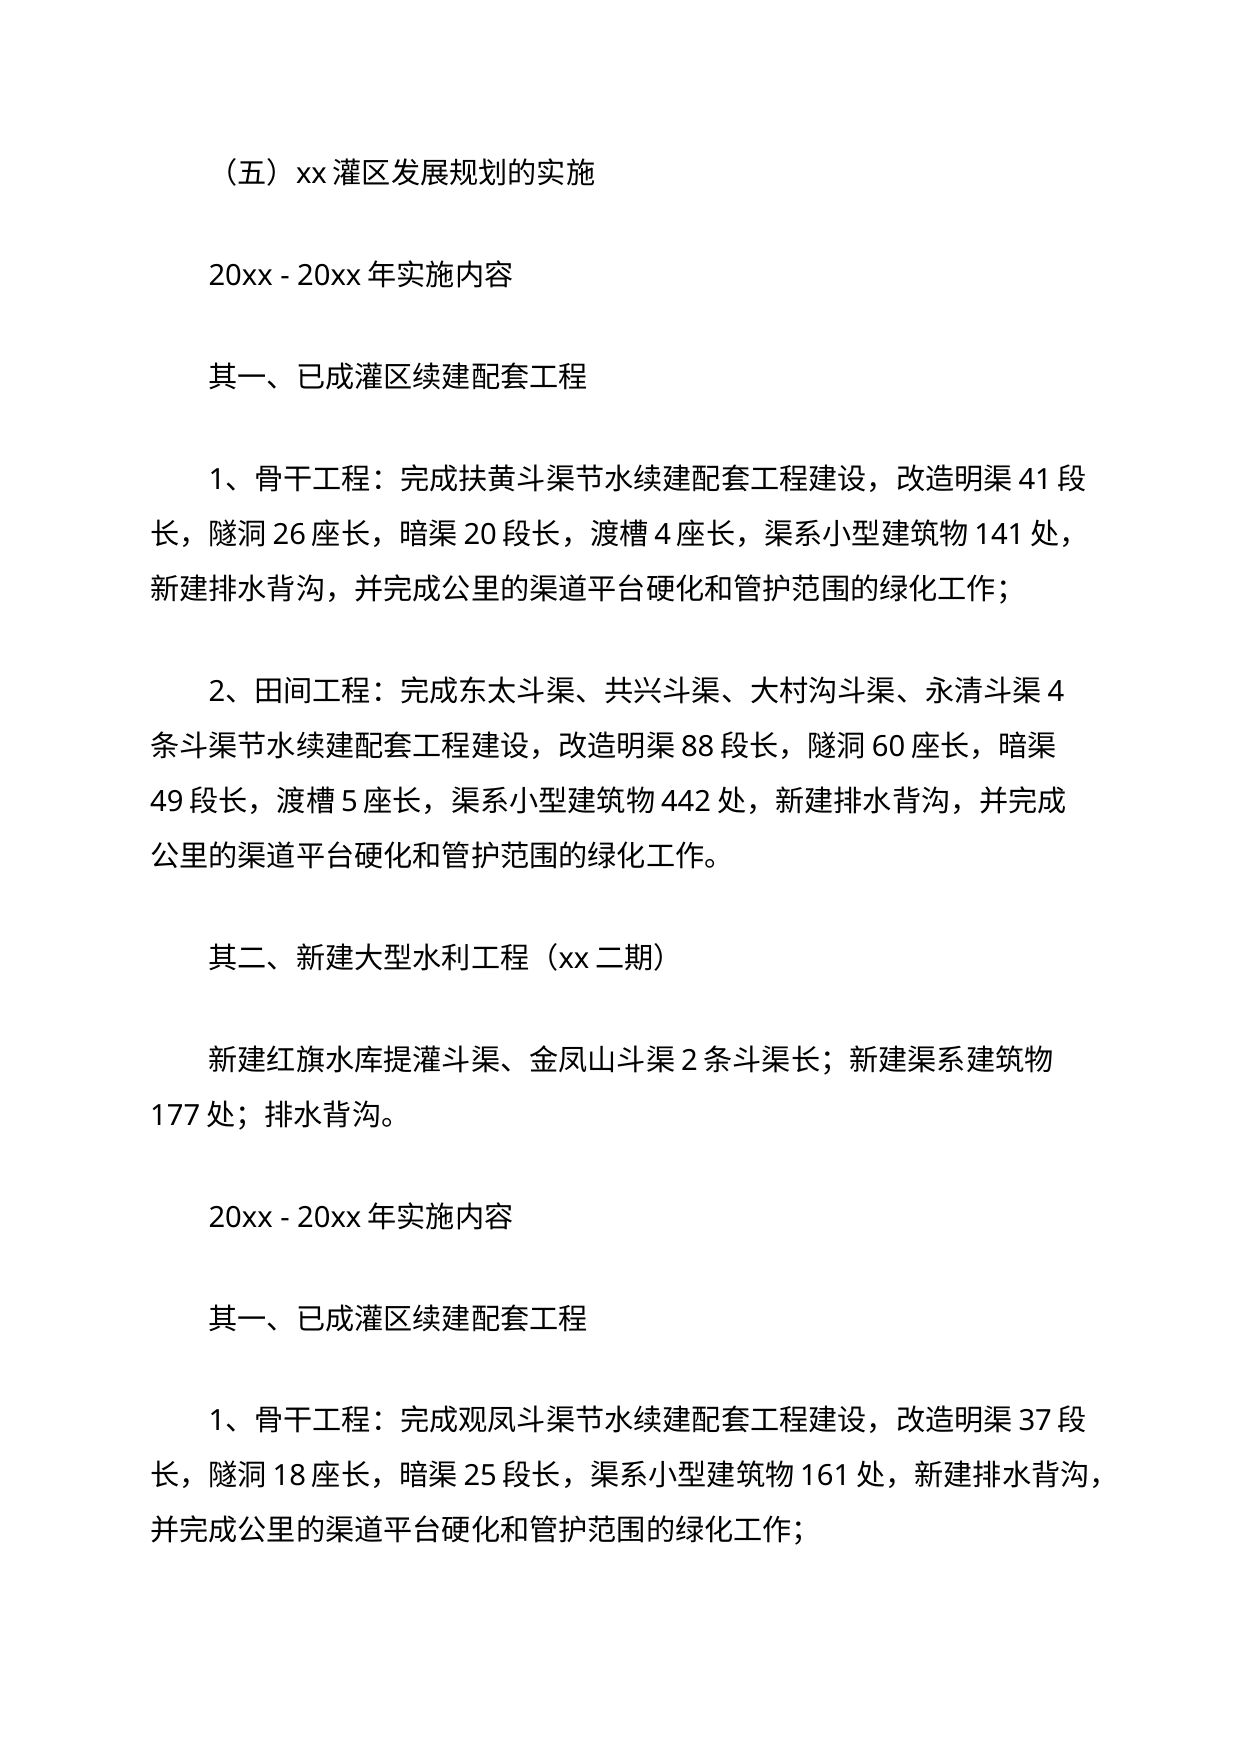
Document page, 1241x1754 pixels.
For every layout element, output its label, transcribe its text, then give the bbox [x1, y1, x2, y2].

text 其二、新建大型水利工程（xx二期） [150, 934, 1090, 977]
text 新建红旗水库提灌斗渠、金凤山斗渠2条斗渠长；新建渠系建筑物177处；排水背沟。 [150, 1036, 1090, 1134]
text （五）xx灌区发展规划的实施 [150, 150, 1090, 192]
text 1、骨干工程：完成观凤斗渠节水续建配套工程建设，改造明渠37段长，隧洞18座长，暗渠25段长，渠系小型建筑物161处，新建排水背沟，并完成公里的渠道平台硬化和管护范围的绿化工作； [150, 1397, 1090, 1549]
text 1、骨干工程：完成扶黄斗渠节水续建配套工程建设，改造明渠41段长，隧洞26座长，暗渠20段长，渡槽4座长，渠系小型建筑物141处，新建排水背沟，并完成公里的渠道平台硬化和管护范围的绿化工作； [150, 456, 1090, 608]
text 其一、已成灌区续建配套工程 [150, 354, 1090, 396]
text 其一、已成灌区续建配套工程 [150, 1295, 1090, 1337]
text 20xx - 20xx年实施内容 [150, 1193, 1090, 1236]
text 2、田间工程：完成东太斗渠、共兴斗渠、大村沟斗渠、永清斗渠4条斗渠节水续建配套工程建设，改造明渠88段长，隧洞60座长，暗渠49段长，渡槽5座长，渠系小型建筑物442处，新建排水背沟，并完成公里的渠道平台硬化和管护范围的绿化工作。 [150, 667, 1090, 875]
text 20xx - 20xx年实施内容 [150, 252, 1090, 294]
